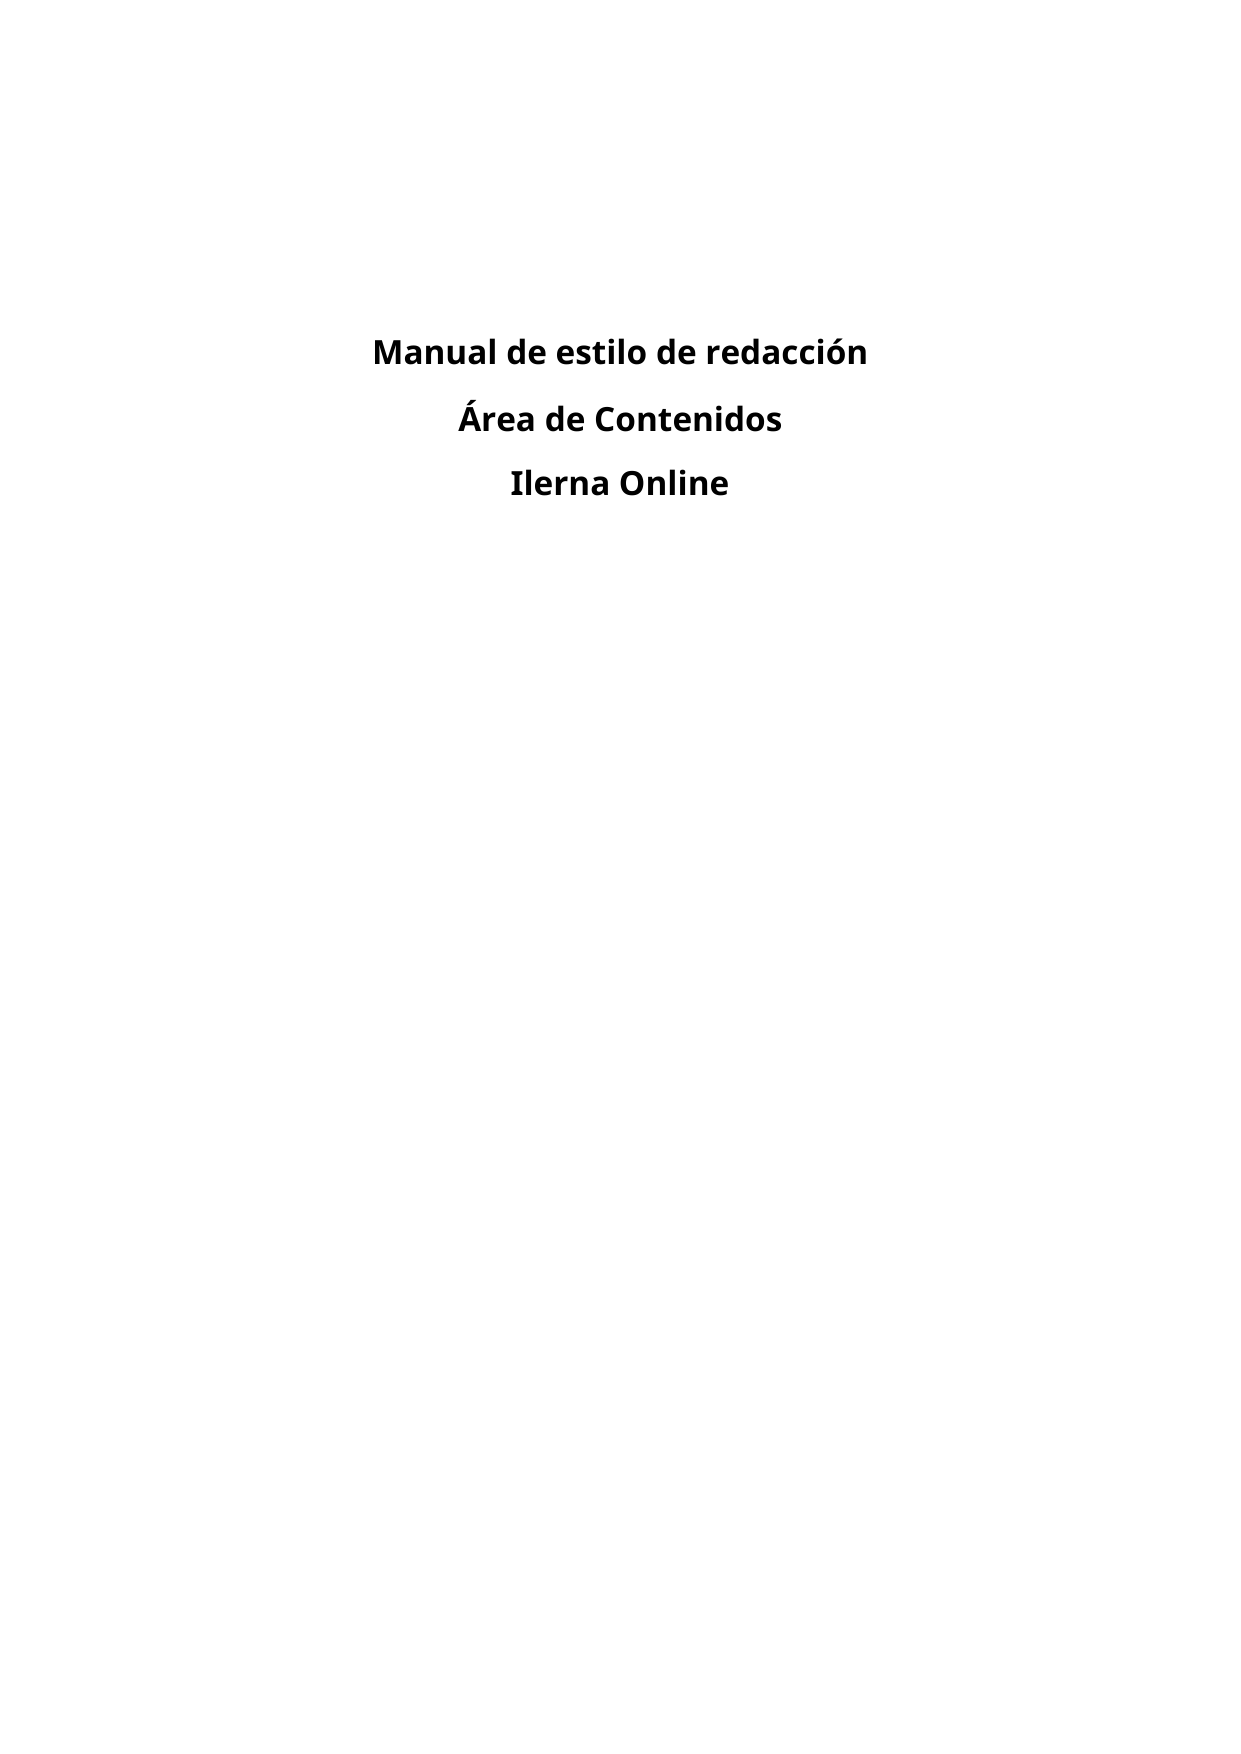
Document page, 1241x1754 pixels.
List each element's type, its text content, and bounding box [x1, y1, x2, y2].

text Manual de estilo de redacción Área de Contenidos [371, 329, 869, 441]
text Ilerna Online [371, 463, 869, 504]
